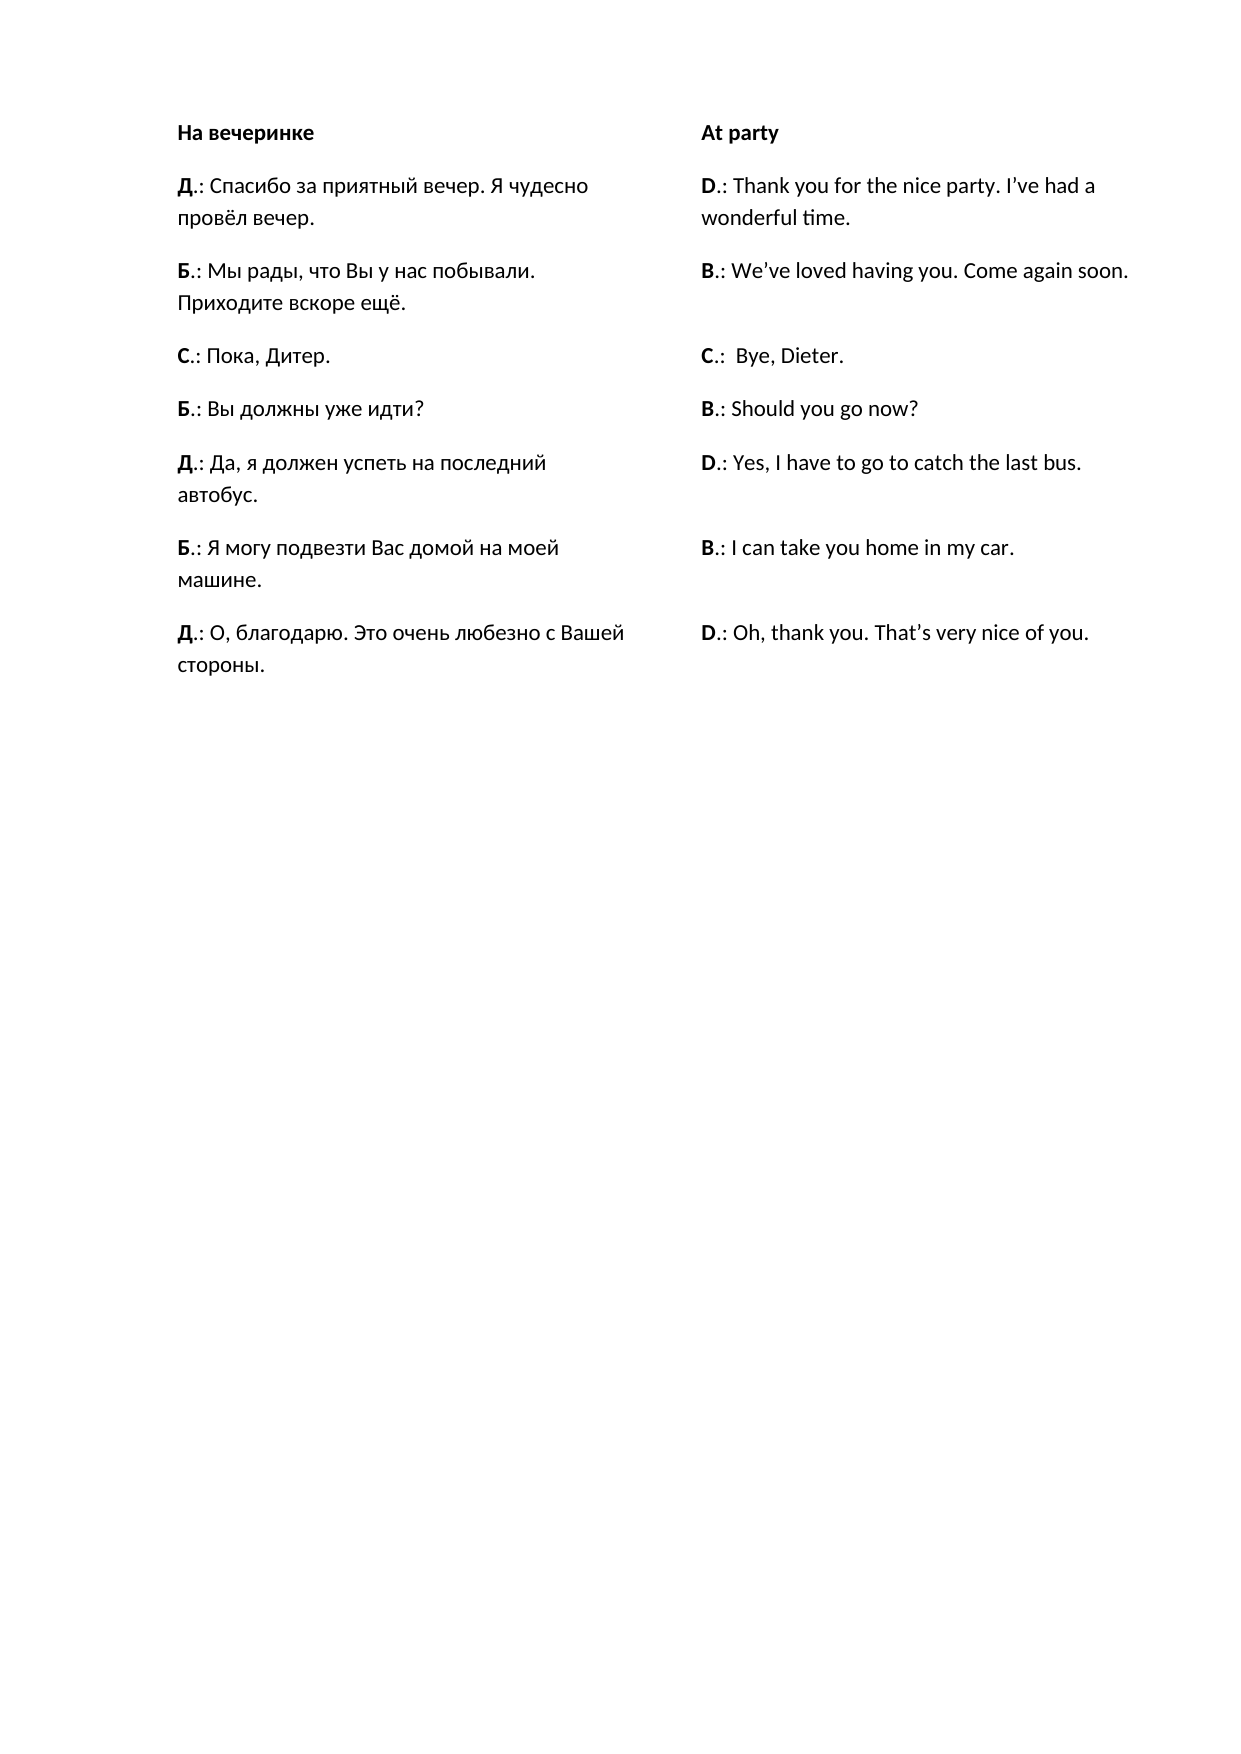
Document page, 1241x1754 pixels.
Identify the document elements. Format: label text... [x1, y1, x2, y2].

text C.: Bye, Dieter. [701, 309, 1152, 369]
text At party [701, 118, 1152, 146]
text Д.: О, благодарю. Это очень любезно с Вашей стороны. [177, 618, 627, 678]
text B.: I can take you home in my car. [701, 501, 1152, 561]
text Д.: Спасибо за приятный вечер. Я чудесно провёл вечер. [177, 171, 627, 231]
text Д.: Да, я должен успеть на последний автобус. [177, 448, 627, 508]
text B.: We’ve loved having you. Come again soon. [701, 256, 1152, 284]
text На вечеринке [177, 118, 627, 146]
text Б.: Мы рады, что Вы у нас побывали. Приходите вскоре ещё. [177, 256, 627, 317]
text D.: Thank you for the nice party. I’ve had a wonderful time. [701, 171, 1152, 231]
text Б.: Я могу подвезти Вас домой на моей машине. [177, 533, 627, 593]
text С.: Пока, Дитер. [177, 342, 627, 369]
text Б.: Вы должны уже идти? [177, 394, 627, 423]
text D.: Yes, I have to go to catch the last bus. [701, 448, 1152, 476]
text D.: Oh, thank you. That’s very nice of you. [701, 586, 1152, 646]
text B.: Should you go now? [701, 394, 1152, 423]
